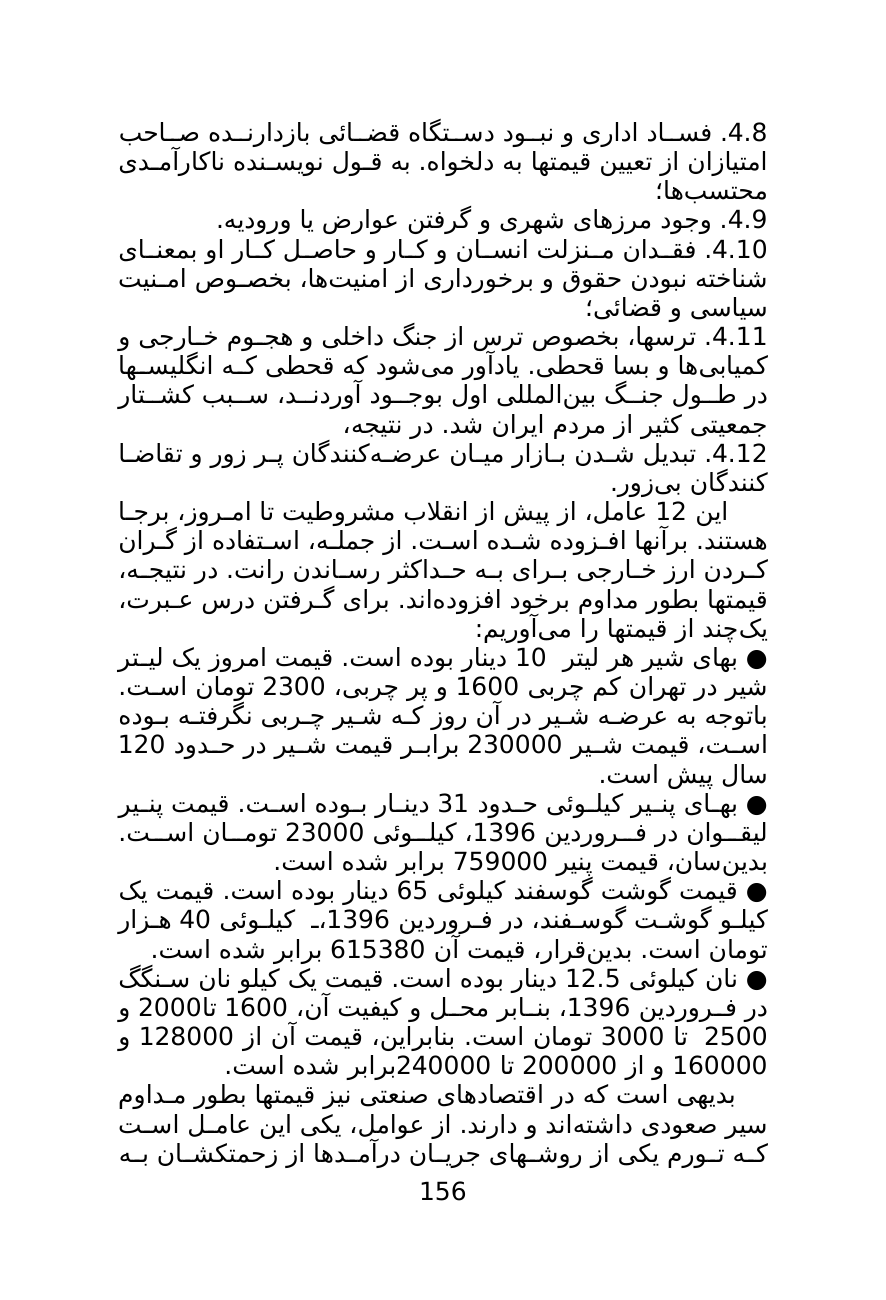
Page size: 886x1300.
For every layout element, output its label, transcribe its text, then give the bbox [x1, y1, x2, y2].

text ● قیمت گوشت گوسفند کیلوئی 65 دینار بوده ‌است. قیمت یک کیلو گوشت گوسفند، در فروردین 1396، کیلوئی 40 هزار تومان است. بدین‌قرار، قیمت آن 615380 برابر شده‌ است. [118, 876, 768, 964]
text 4.10. فقدان منزلت انسان و کار و حاصل کار او بمعنای شناخته نبودن حقوق و برخورداری از امنیت‌ها، بخصوص امنیت سیاسی و قضائی؛ [118, 235, 768, 322]
text این 12 عامل، از پیش از انقلاب مشروطیت تا امروز، برجا هستند. برآنها افزوده شده‌ است. از جمله، استفاده از گران کردن ارز خارجی برای به حداکثر رساندن رانت. در نتیجه، قیمتها بطور مداوم برخود افزوده‌اند. برای گرفتن درس عبرت، یک‌چند از قیمتها را می‌آوریم: [118, 497, 768, 643]
text ● نان کیلوئی 12.5 دینار بوده ‌است. قیمت یک کیلو نان سنگگ در فروردین 1396، بنابر محل و کیفیت آن، 1600 تا2000 و 2500 تا 3000 تومان است. بنابراین، قیمت آن از 128000 و 160000 و از 200000 تا 240000برابر شده‌ است. [118, 964, 768, 1081]
text ● بهای پنیر کیلوئی حدود 31 دینار بوده ‌است. قیمت پنیر لیقوان در فروردین 1396، کیلوئی 23000 تومان است. بدین‌سان، قیمت پنیر 759000 برابر شده‌ است. [118, 789, 768, 876]
text 4.12. تبدیل شدن بازار میان عرضه‌کنندگان پر زور و تقاضا کنندگان بی‌زور. [118, 439, 768, 497]
text 4.9. وجود مرزهای شهری و گرفتن عوارض یا ورودیه. [118, 206, 768, 235]
text 4.8. فساد اداری و نبود دستگاه قضائی بازدارنده صاحب امتیازان از تعیین قیمتها به دلخواه. به قول نویسنده ناکارآمدی محتسب‌ها؛ [118, 118, 768, 206]
text ● بهای شیر هر لیتر 10 دینار بوده ‌است. قیمت امروز یک لیتر شیر در تهران کم چربی 1600 و پر چربی، 2300 تومان است. باتوجه به عرضه شیر در آن روز که شیر چربی نگرفته بوده ‌است، قیمت شیر 230000 برابر قیمت شیر در حدود 120 سال پیش است. [118, 643, 768, 789]
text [118, 1081, 768, 1168]
text 4.11. ترسها، بخصوص ترس از جنگ داخلی و هجوم خارجی و کمیابی‌ها و بسا قحطی. یادآور می‌شود که قحطی که انگلیسها در طول جنگ بین‌المللی اول بوجود آوردند، سبب کشتار جمعیتی کثیر از مردم ایران شد. در نتیجه، [118, 322, 768, 439]
